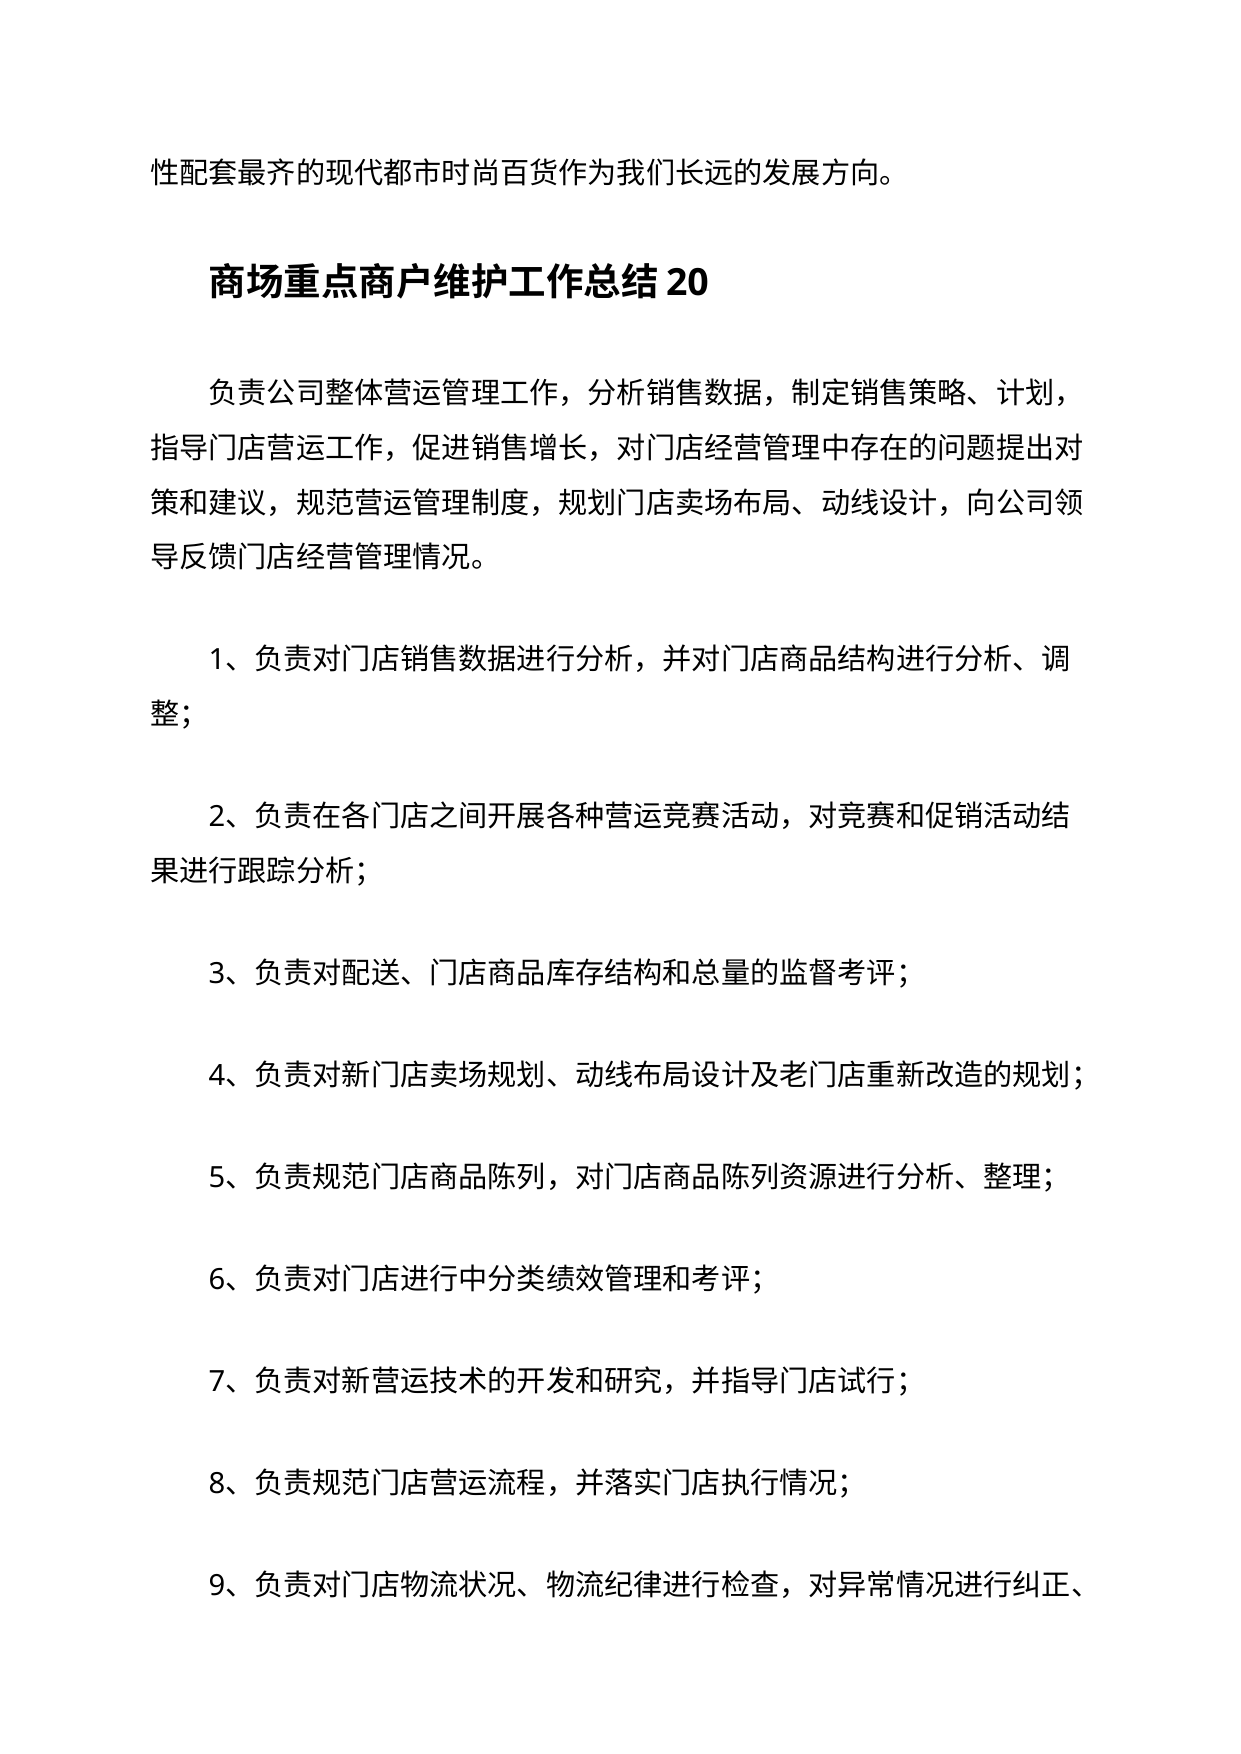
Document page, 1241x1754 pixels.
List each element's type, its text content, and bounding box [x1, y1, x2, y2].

text 5、负责规范门店商品陈列，对门店商品陈列资源进行分析、整理； [150, 1153, 1090, 1196]
text 7、负责对新营运技术的开发和研究，并指导门店试行； [150, 1357, 1090, 1400]
text 1、负责对门店销售数据进行分析，并对门店商品结构进行分析、调整； [150, 636, 1090, 733]
text 4、负责对新门店卖场规划、动线布局设计及老门店重新改造的规划； [150, 1051, 1090, 1094]
text 负责公司整体营运管理工作，分析销售数据，制定销售策略、计划，指导门店营运工作，促进销售增长，对门店经营管理中存在的问题提出对策和建议，规范营运管理制度，规划门店卖场布局、动线设计，向公司领导反馈门店经营管理情况。 [150, 369, 1090, 576]
text 6、负责对门店进行中分类绩效管理和考评； [150, 1255, 1090, 1298]
text 3、负责对配送、门店商品库存结构和总量的监督考评； [150, 949, 1090, 992]
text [150, 1561, 1090, 1604]
text 8、负责规范门店营运流程，并落实门店执行情况； [150, 1459, 1090, 1502]
text 商场重点商户维护工作总结20 [150, 252, 1090, 306]
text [150, 150, 1090, 192]
text 2、负责在各门店之间开展各种营运竞赛活动，对竞赛和促销活动结果进行跟踪分析； [150, 793, 1090, 890]
